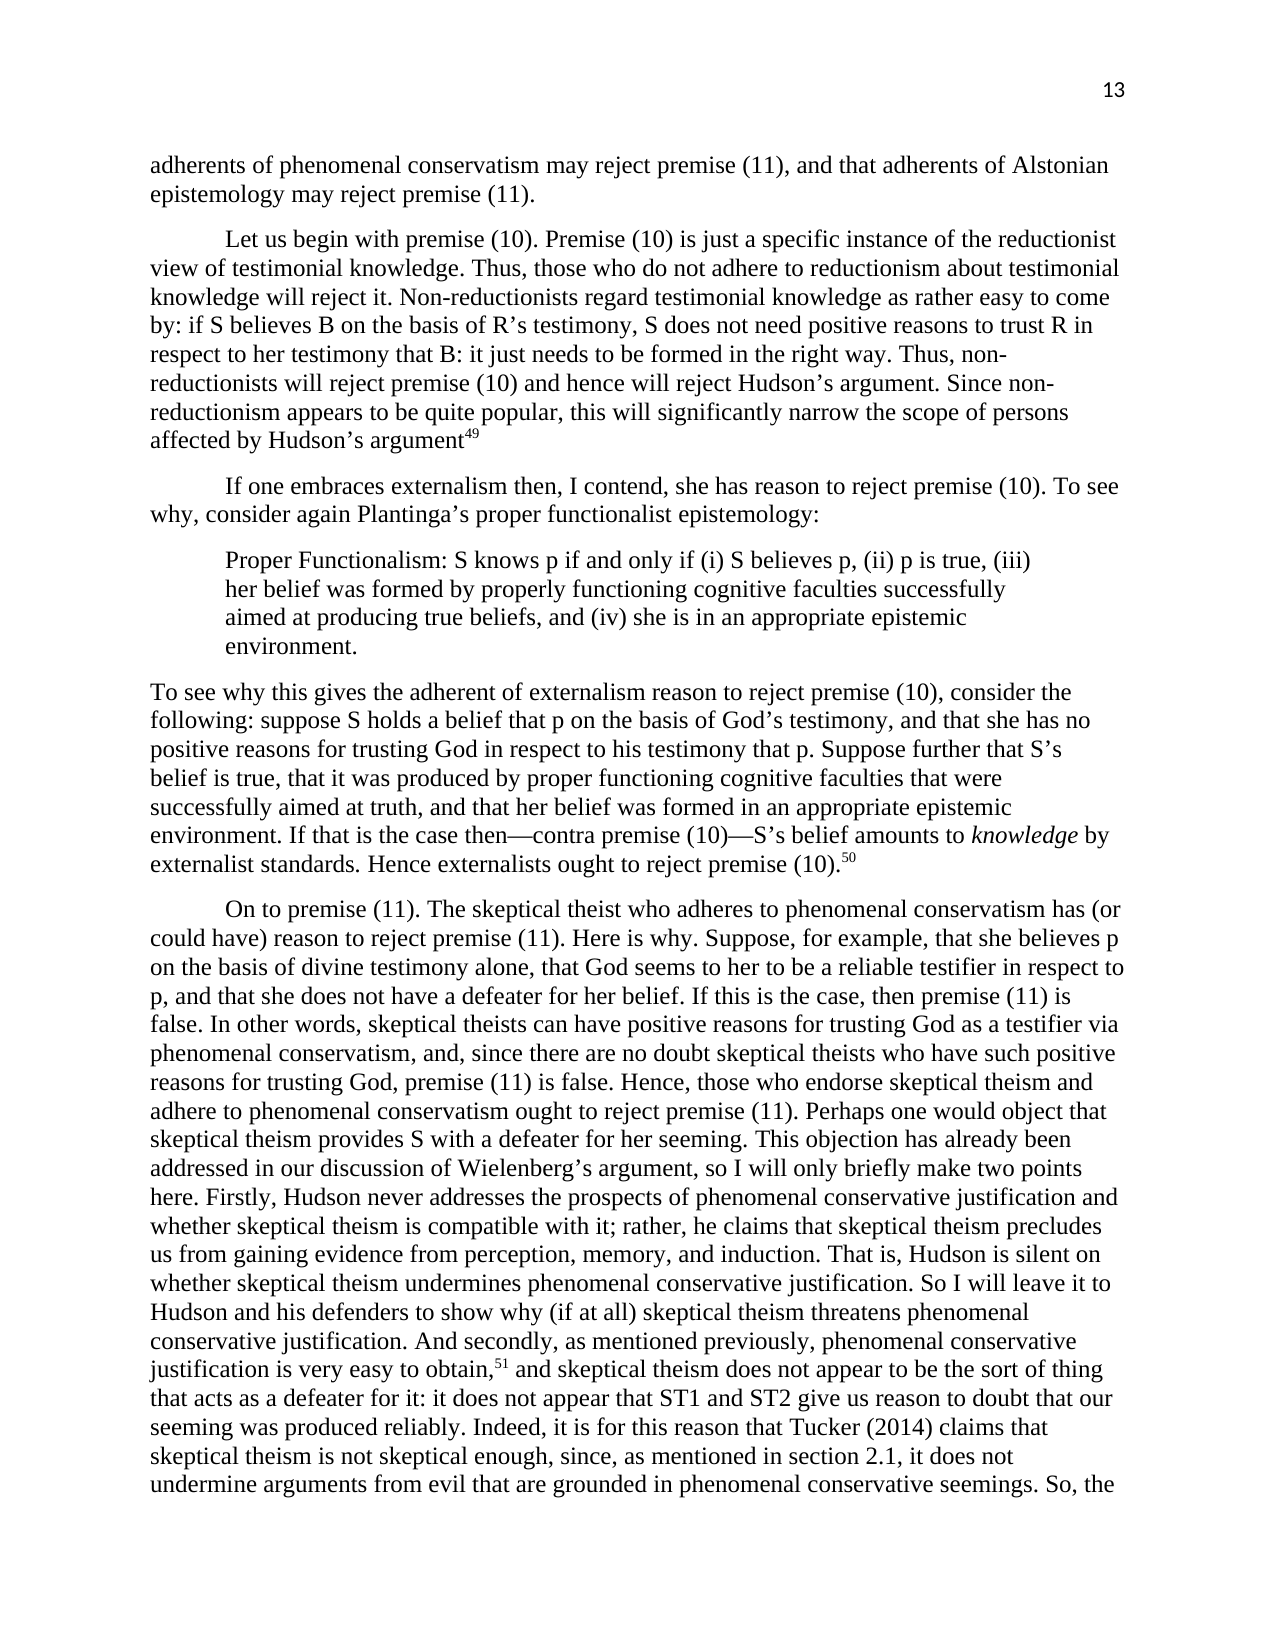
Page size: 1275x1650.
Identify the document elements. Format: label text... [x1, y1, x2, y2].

text If one embraces externalism then, I contend, she has reason to reject premise (10). To see why, consider again Plantinga’s proper functionalist epistemology: [150, 471, 1125, 528]
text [150, 150, 1125, 207]
text Let us begin with premise (10). Premise (10) is just a specific instance of the reductionist view of testimonial knowledge. Thus, those who do not adhere to reductionism about testimonial knowledge will reject it. Non-reductionists regard testimonial knowledge as rather easy to come by: if S believes B on the basis of R’s testimony, S does not need positive reasons to trust R in respect to her testimony that B: it just needs to be formed in the right way. Thus, non-reductionists will reject premise (10) and hence will reject Hudson’s argument. Since non-reductionism appears to be quite popular, this will significantly narrow the scope of persons affected by Hudson’s argument [150, 224, 1125, 454]
text To see why this gives the adherent of externalism reason to reject premise (10), consider the following: suppose S holds a belief that p on the basis of God’s testimony, and that she has no positive reasons for trusting God in respect to his testimony that p. Suppose further that S’s belief is true, that it was produced by proper functioning cognitive faculties that were successfully aimed at truth, and that her belief was formed in an appropriate epistemic environment. If that is the case then—contra premise (10)—S’s belief amounts to knowledge by externalist standards. Hence externalists ought to reject premise (10). [150, 677, 1125, 878]
text Proper Functionalism: S knows p if and only if (i) S believes p, (ii) p is true, (iii) her belief was formed by properly functioning cognitive faculties successfully aimed at producing true beliefs, and (iv) she is in an appropriate epistemic environment. [225, 545, 1050, 660]
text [150, 894, 1125, 1498]
